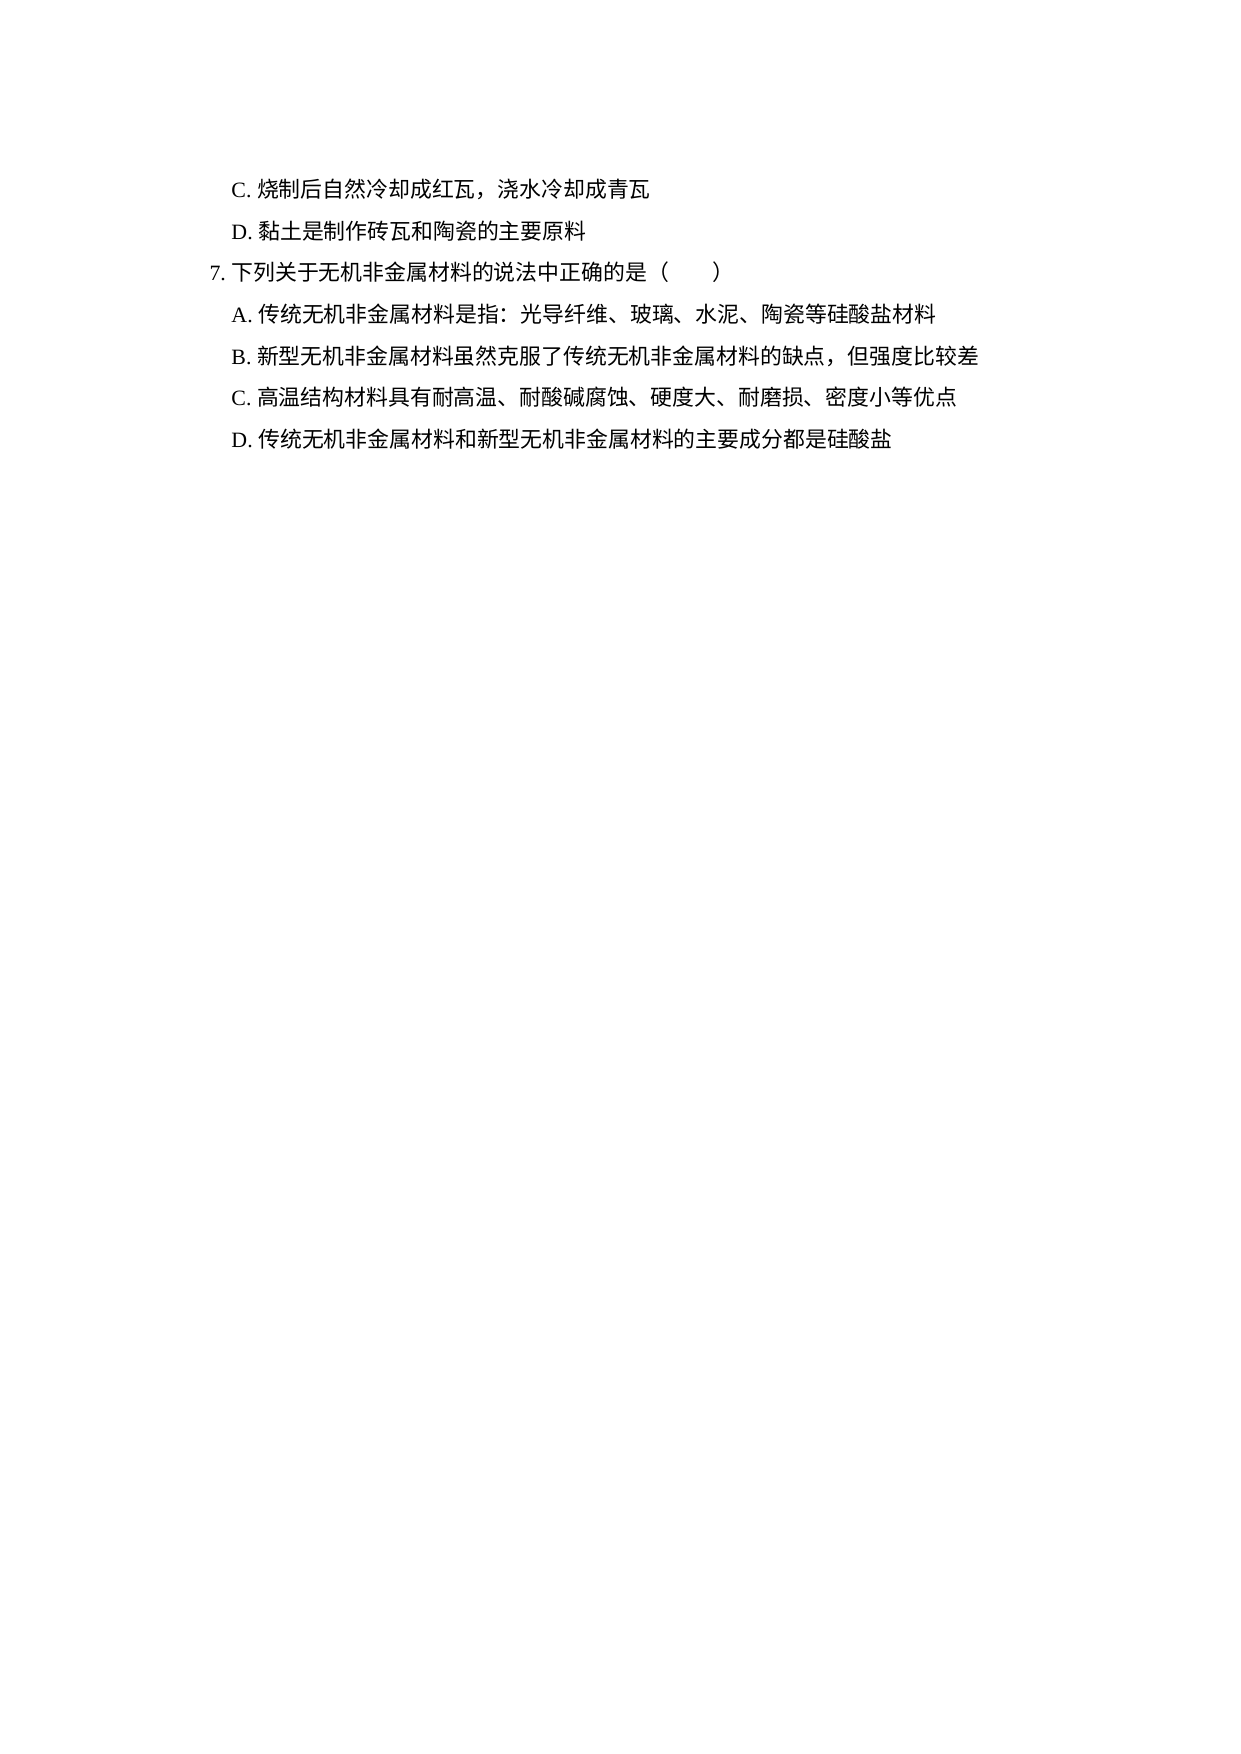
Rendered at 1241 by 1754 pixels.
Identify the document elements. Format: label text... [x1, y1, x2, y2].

text A. 传统无机非金属材料是指：光导纤维、玻璃、水泥、陶瓷等硅酸盐材料 [187, 287, 1053, 329]
text C. 烧制后自然冷却成红瓦，浇水冷却成青瓦 [187, 162, 1053, 204]
text B. 新型无机非金属材料虽然克服了传统无机非金属材料的缺点，但强度比较差 [187, 329, 1053, 370]
text D. 黏土是制作砖瓦和陶瓷的主要原料 [187, 204, 1053, 245]
text 7. 下列关于无机非金属材料的说法中正确的是（ ） [187, 245, 1053, 287]
text D. 传统无机非金属材料和新型无机非金属材料的主要成分都是硅酸盐 [187, 412, 1053, 454]
text C. 高温结构材料具有耐高温、耐酸碱腐蚀、硬度大、耐磨损、密度小等优点 [187, 370, 1053, 412]
